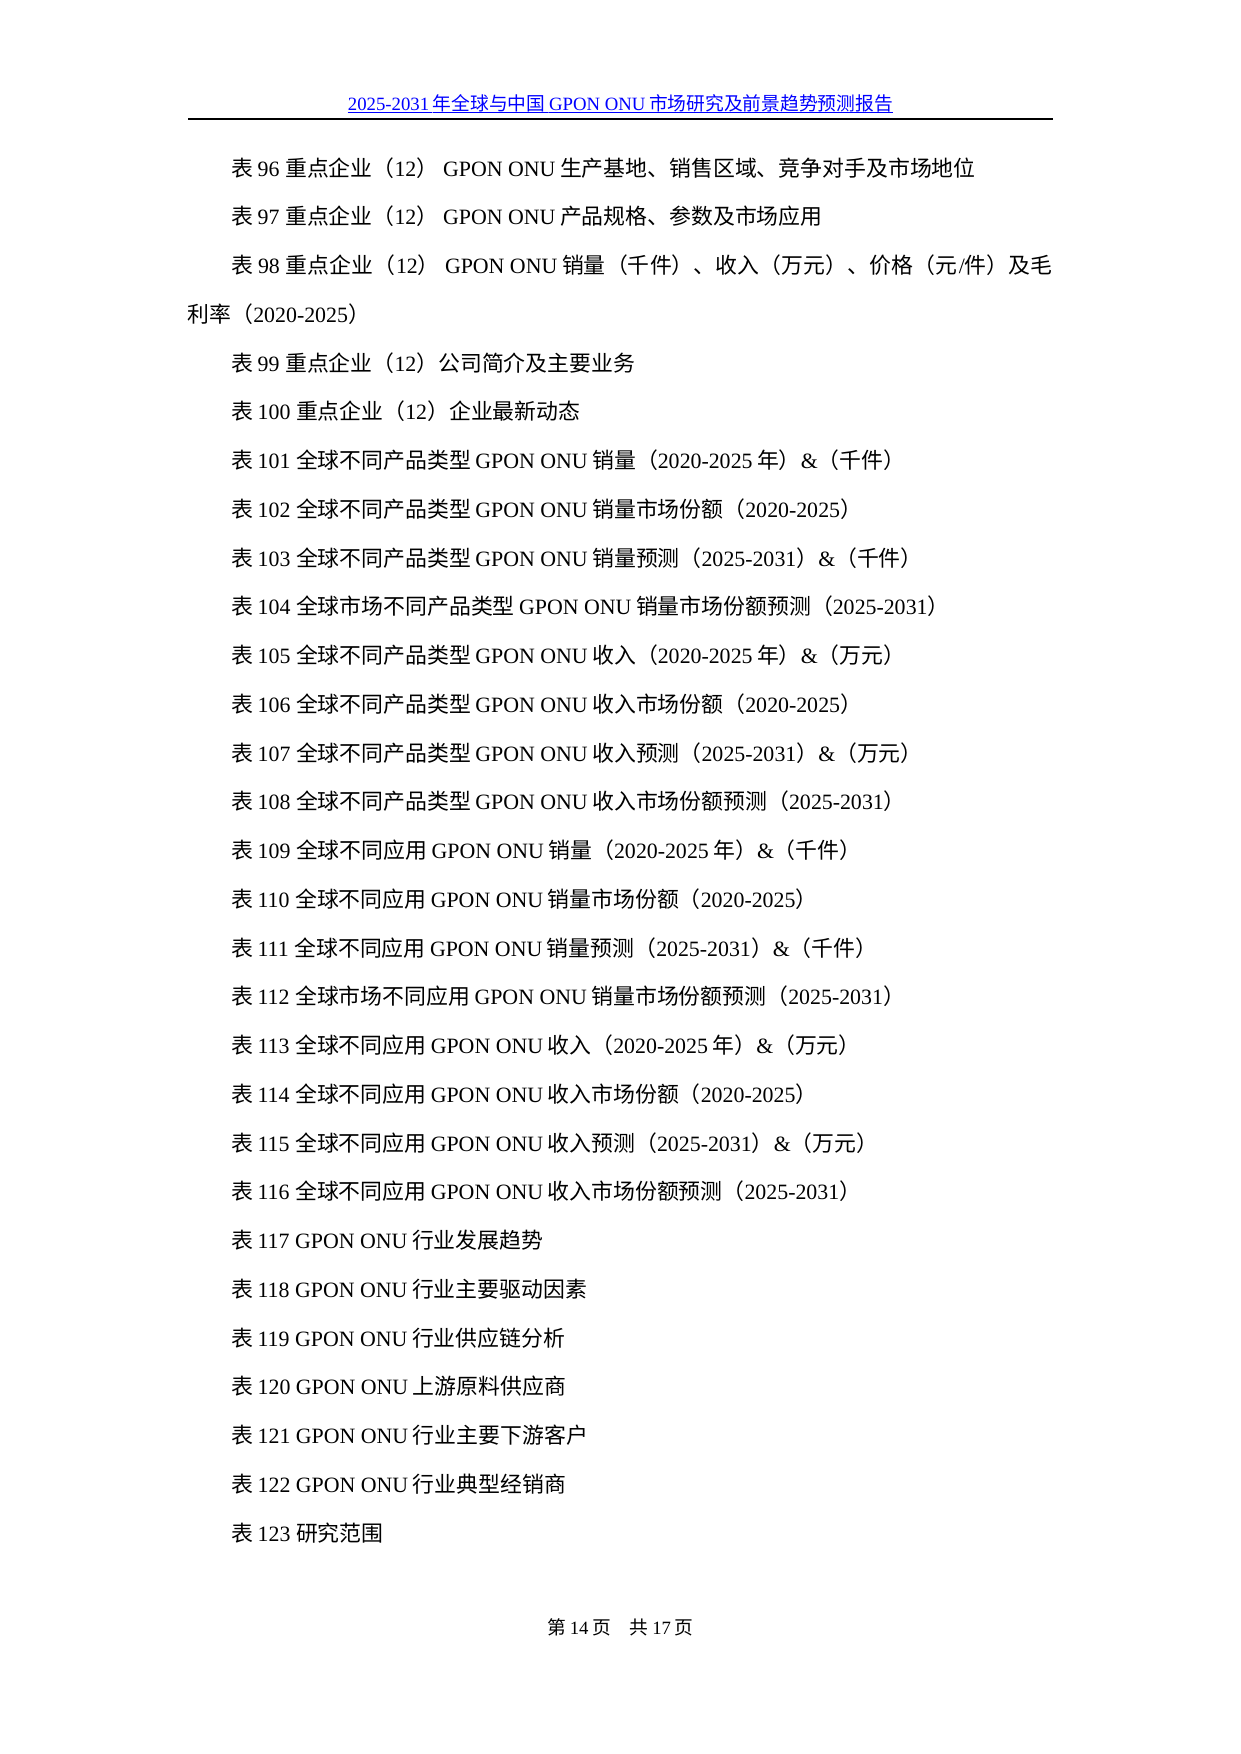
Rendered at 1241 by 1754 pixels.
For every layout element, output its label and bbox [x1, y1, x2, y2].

text [187, 150, 1053, 1548]
